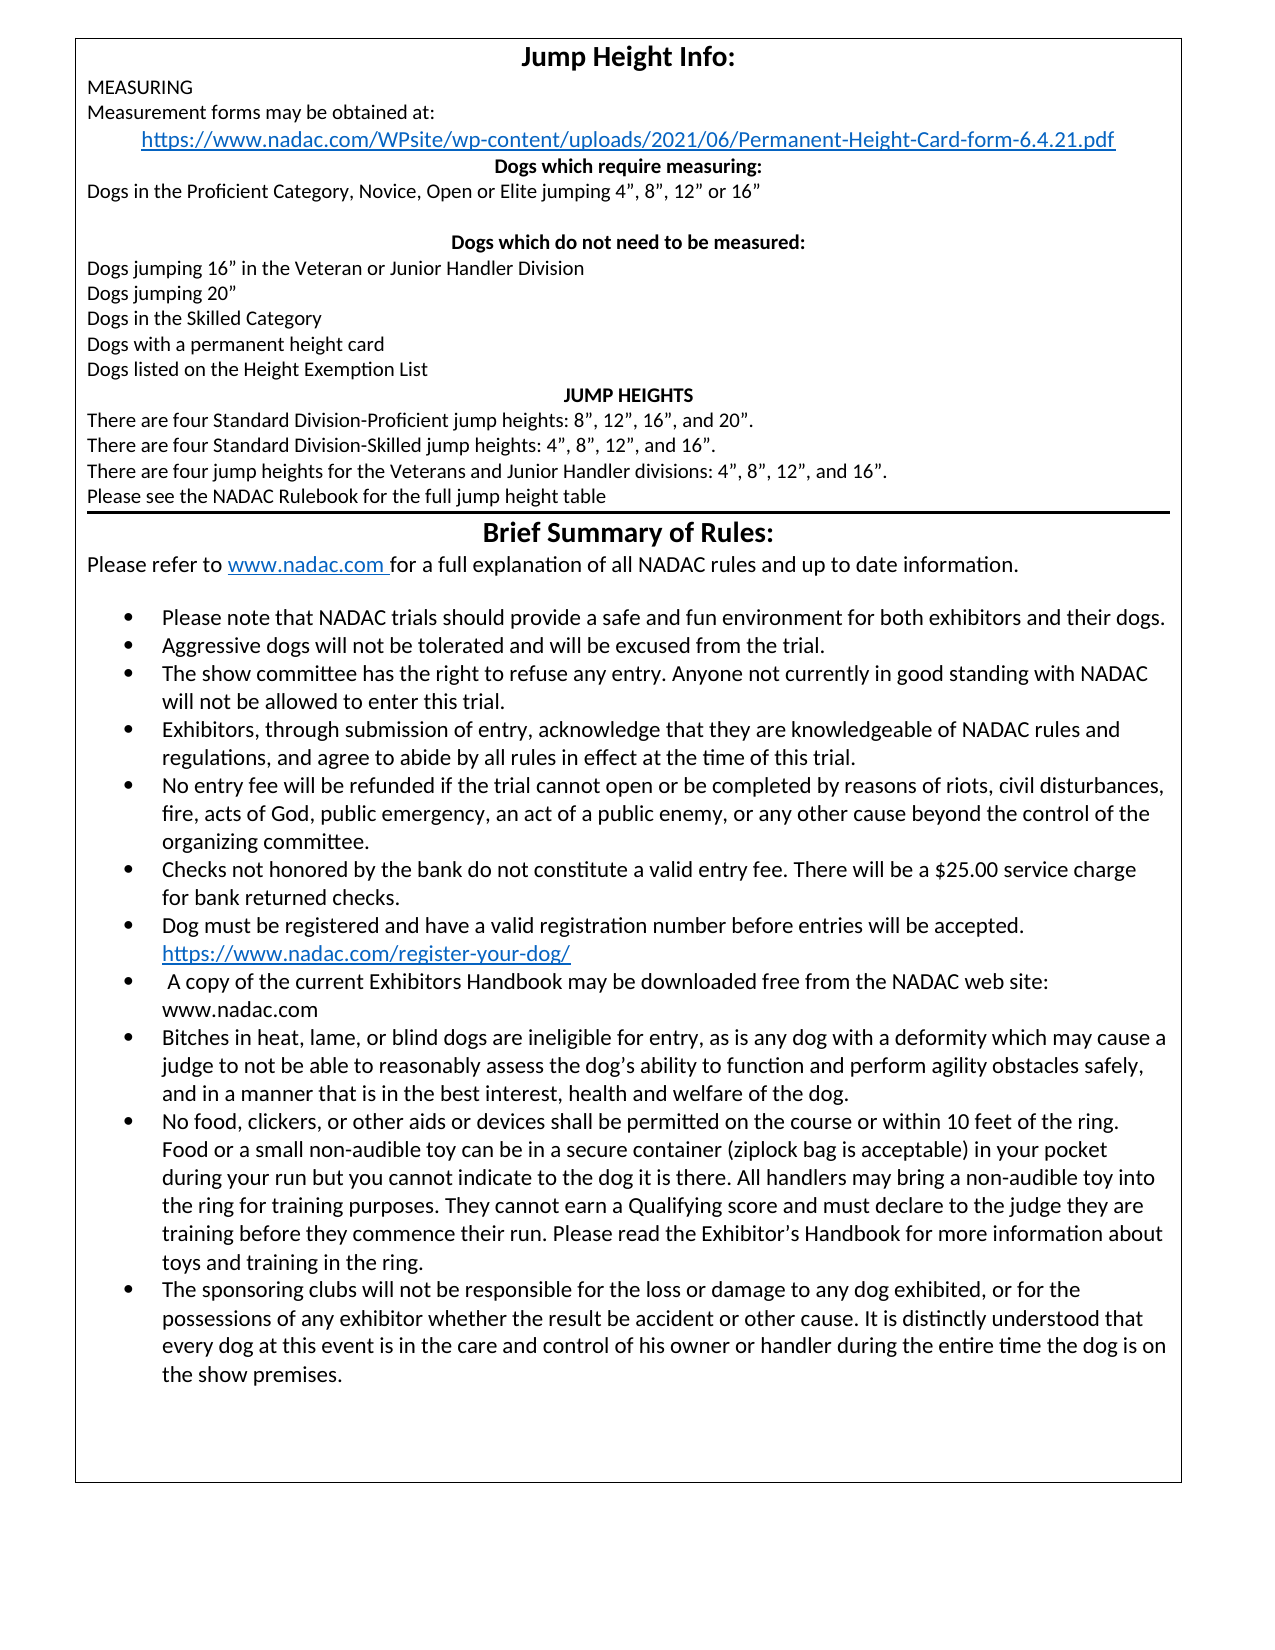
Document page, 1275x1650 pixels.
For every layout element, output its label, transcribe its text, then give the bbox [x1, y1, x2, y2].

table_cell Jump Height Info: MEASURING Measurement forms may be obtained at: https://www.nadac.com/WPsite/wp-content/uploads/2021/06/Permanent-Height-Card-form-6.4.21.pdf Dogs which require measuring: Dogs in the Proficient Category, Novice, Open or Elite jumping 4”, 8”, 12” or 16” Dogs which do not need to be measured: Dogs jumping 16” in the Veteran or Junior Handler Division Dogs jumping 20” Dogs in the Skilled Category Dogs with a permanent height card Dogs listed on the Height Exemption List JUMP HEIGHTS There are four Standard Division-Proficient jump heights: 8”, 12”, 16”, and 20”. There are four Standard Division-Skilled jump heights: 4”, 8”, 12”, and 16”. There are four jump heights for the Veterans and Junior Handler divisions: 4”, 8”, 12”, and 16”. Please see the NADAC Rulebook for the full jump height table Brief Summary of Rules: Please refer to www.nadac.com for a full explanation of all NADAC rules and up to date information. Please note that NADAC trials should provide a safe and fun environment for both exhibitors and their dogs. Aggressive dogs will not be tolerated and will be excused from the trial. The show committee has the right to refuse any entry. Anyone not currently in good standing with NADAC will not be allowed to enter this trial. Exhibitors, through submission of entry, acknowledge that they are knowledgeable of NADAC rules and regulations, and agree to abide by all rules in effect at the time of this trial. No entry fee will be refunded if the trial cannot open or be completed by reasons of riots, civil disturbances, fire, acts of God, public emergency, an act of a public enemy, or any other cause beyond the control of the organizing committee. Checks not honored by the bank do not constitute a valid entry fee. There will be a $25.00 service charge for bank returned checks. Dog must be registered and have a valid registration number before entries will be accepted. https://www.nadac.com/register-your-dog/ A copy of the current Exhibitors Handbook may be downloaded free from the NADAC web site: www.nadac.com Bitches in heat, lame, or blind dogs are ineligible for entry, as is any dog with a deformity which may cause a judge to not be able to reasonably assess the dog’s ability to function and perform agility obstacles safely, and in a manner that is in the best interest, health and welfare of the dog. No food, clickers, or other aids or devices shall be permitted on the course or within 10 feet of the ring. Food or a small non-audible toy can be in a secure container (ziplock bag is acceptable) in your pocket during your run but you cannot indicate to the dog it is there. All handlers may bring a non-audible toy into the ring for training purposes. They cannot earn a Qualifying score and must declare to the judge they are training before they commence their run. Please read the Exhibitor’s Handbook for more information about toys and training in the ring. The sponsoring clubs will not be responsible for the loss or damage to any dog exhibited, or for the possessions of any exhibitor whether the result be accident or other cause. It is distinctly understood that every dog at this event is in the care and control of his owner or handler during the entire time the dog is on the show premises. [76, 39, 1181, 1482]
